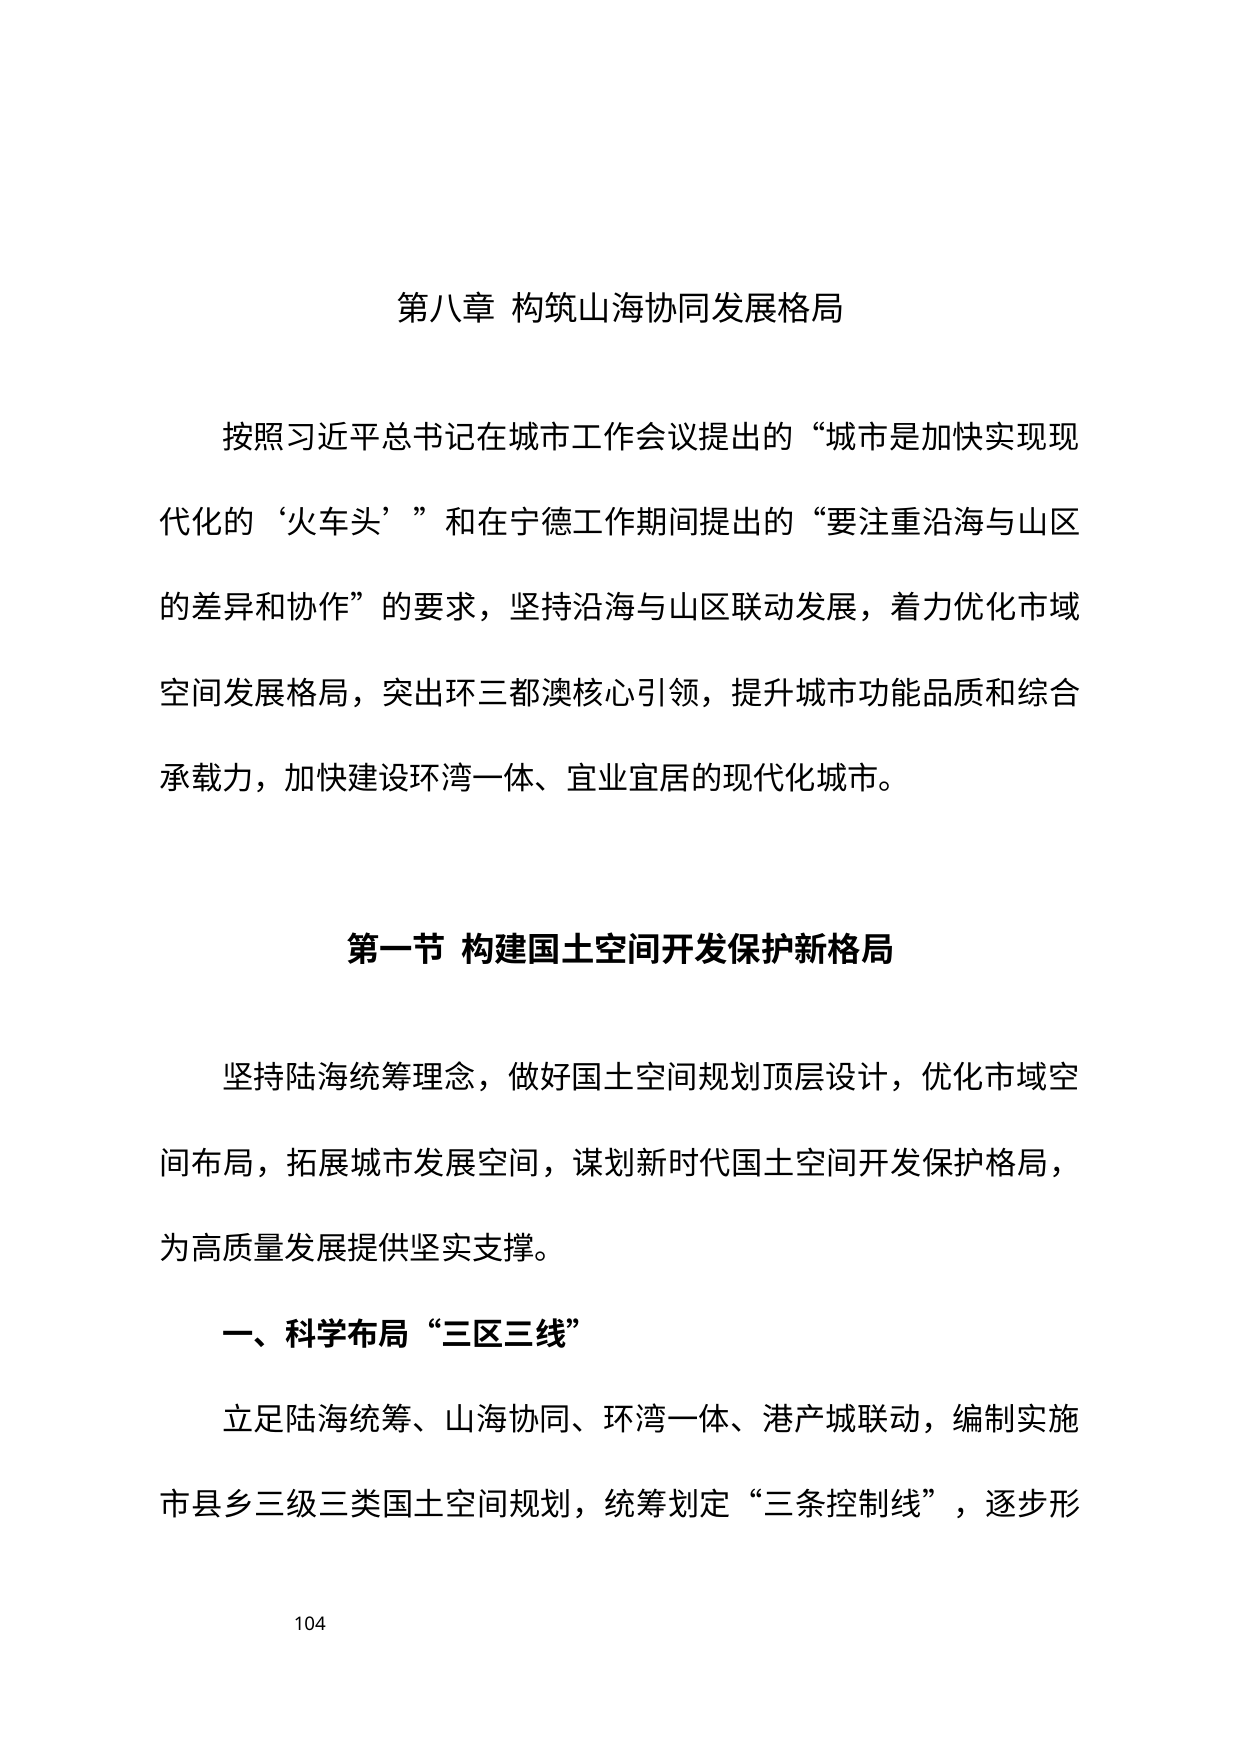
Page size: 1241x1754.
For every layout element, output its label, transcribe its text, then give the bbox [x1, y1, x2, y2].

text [159, 1374, 1081, 1545]
subtitle 第八章 构筑山海协同发展格局 [159, 264, 1081, 349]
subtitle 一、科学布局“三区三线” [159, 1289, 1081, 1374]
text 坚持陆海统筹理念，做好国土空间规划顶层设计，优化市域空间布局，拓展城市发展空间，谋划新时代国土空间开发保护格局，为高质量发展提供坚实支撑。 [159, 1032, 1081, 1289]
text 按照习近平总书记在城市工作会议提出的“城市是加快实现现代化的‘火车头’”和在宁德工作期间提出的“要注重沿海与山区的差异和协作”的要求，坚持沿海与山区联动发展，着力优化市域空间发展格局，突出环三都澳核心引领，提升城市功能品质和综合承载力，加快建设环湾一体、宜业宜居的现代化城市。 [159, 392, 1081, 819]
subtitle 第一节 构建国土空间开发保护新格局 [159, 904, 1081, 990]
